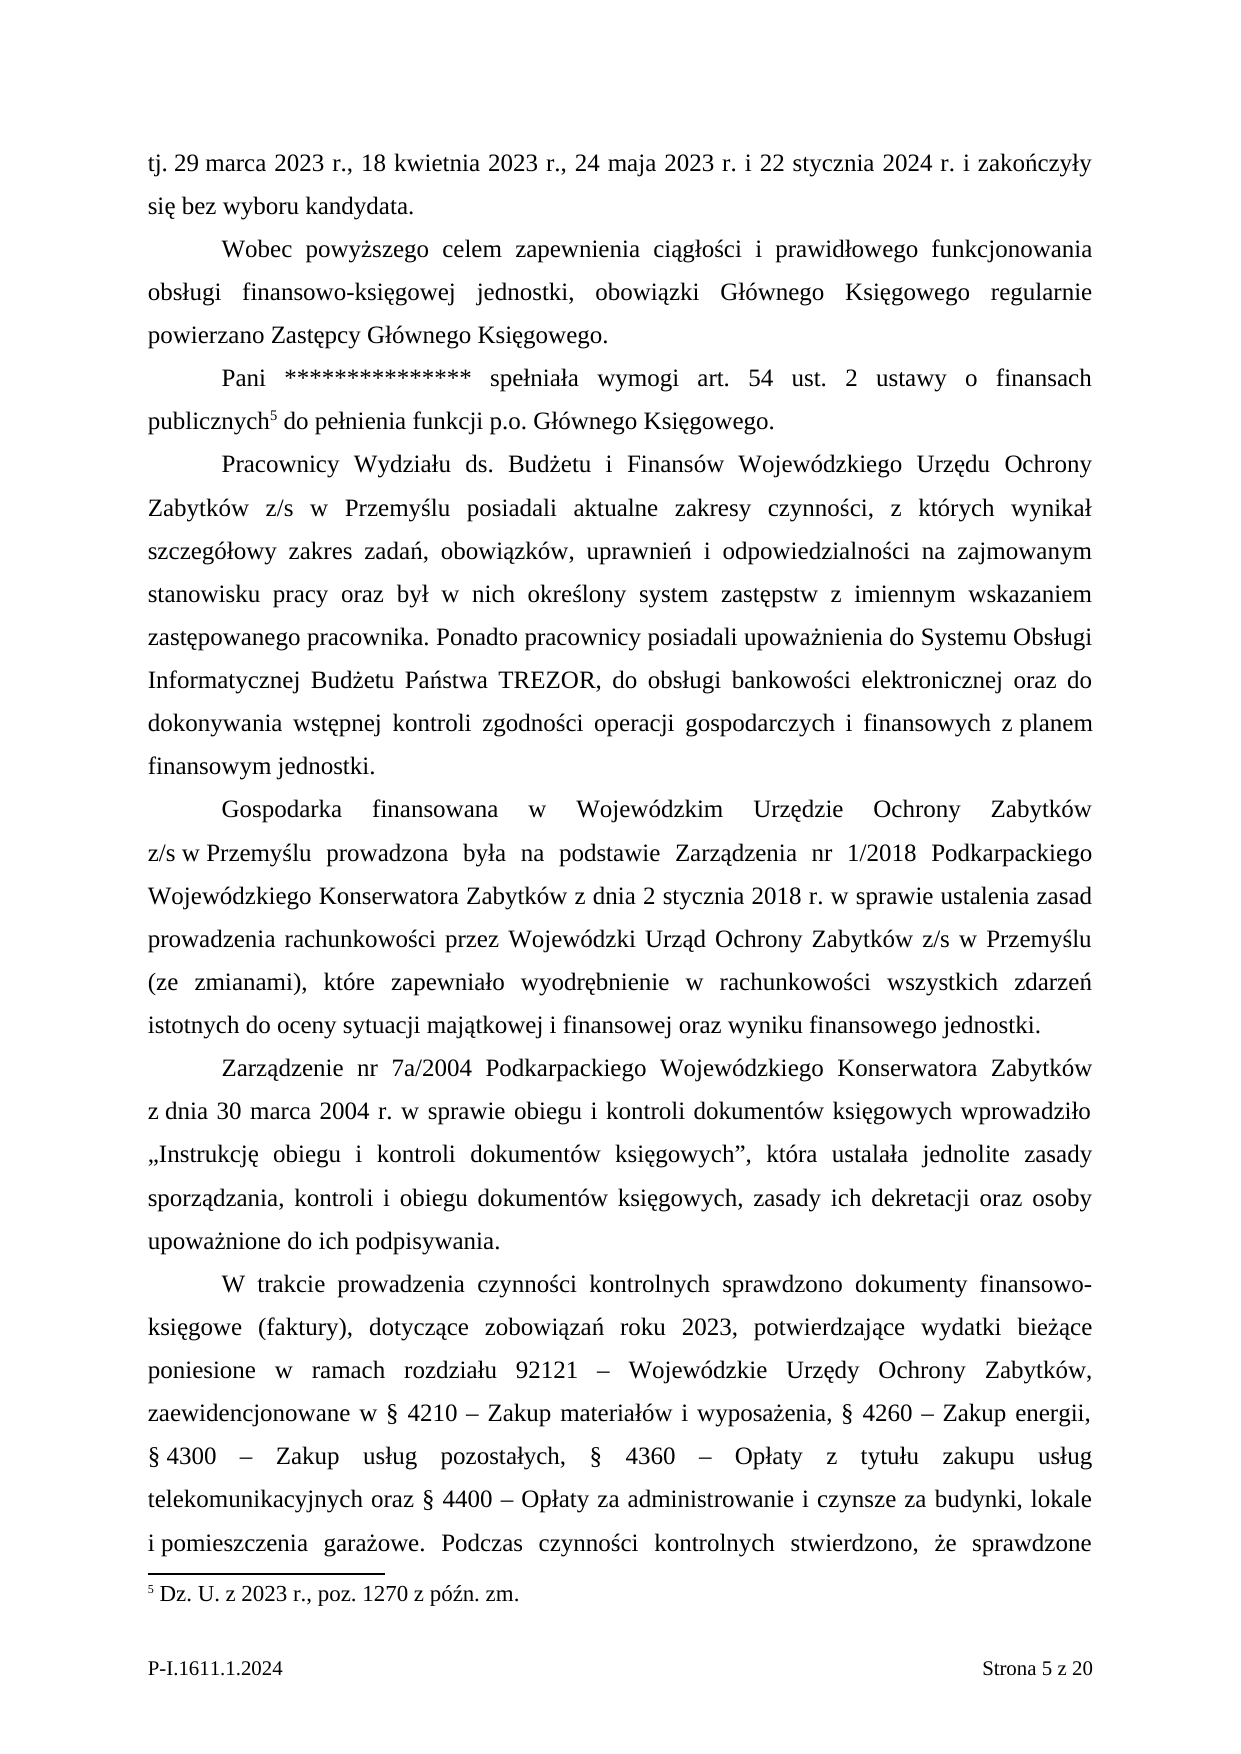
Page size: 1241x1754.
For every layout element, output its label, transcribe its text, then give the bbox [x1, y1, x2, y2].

text Wobec powyższego celem zapewnienia ciągłości i prawidłowego funkcjonowania obsługi finansowo-księgowej jednostki, obowiązki Głównego Księgowego regularnie powierzano Zastępcy Głównego Księgowego. [148, 234, 1093, 349]
text Pani *************** spełniała wymogi art. 54 ust. 2 ustawy o finansach publicznych do pełnienia funkcji p.o. Głównego Księgowego. [148, 363, 1093, 435]
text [148, 148, 1093, 219]
text Pracownicy Wydziału ds. Budżetu i Finansów Wojewódzkiego Urzędu Ochrony Zabytków z/s w Przemyślu posiadali aktualne zakresy czynności, z których wynikał szczegółowy zakres zadań, obowiązków, uprawnień i odpowiedzialności na zajmowanym stanowisku pracy oraz był w nich określony system zastępstw z imiennym wskazaniem zastępowanego pracownika. Ponadto pracownicy posiadali upoważnienia do Systemu Obsługi Informatycznej Budżetu Państwa TREZOR, do obsługi bankowości elektronicznej oraz do dokonywania wstępnej kontroli zgodności operacji gospodarczych i finansowych z planem finansowym jednostki. [148, 449, 1093, 780]
text Gospodarka finansowana w Wojewódzkim Urzędzie Ochrony Zabytków z/s w Przemyślu prowadzona była na podstawie Zarządzenia nr 1/2018 Podkarpackiego Wojewódzkiego Konserwatora Zabytków z dnia 2 stycznia 2018 r. w sprawie ustalenia zasad prowadzenia rachunkowości przez Wojewódzki Urząd Ochrony Zabytków z/s w Przemyślu (ze zmianami), które zapewniało wyodrębnienie w rachunkowości wszystkich zdarzeń istotnych do oceny sytuacji majątkowej i finansowej oraz wyniku finansowego jednostki. [148, 794, 1093, 1039]
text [148, 1269, 1093, 1556]
text Zarządzenie nr 7a/2004 Podkarpackiego Wojewódzkiego Konserwatora Zabytków z dnia 30 marca 2004 r. w sprawie obiegu i kontroli dokumentów księgowych wprowadziło „Instrukcję obiegu i kontroli dokumentów księgowych”, która ustalała jednolite zasady sporządzania, kontroli i obiegu dokumentów księgowych, zasady ich dekretacji oraz osoby upoważnione do ich podpisywania. [148, 1053, 1093, 1254]
